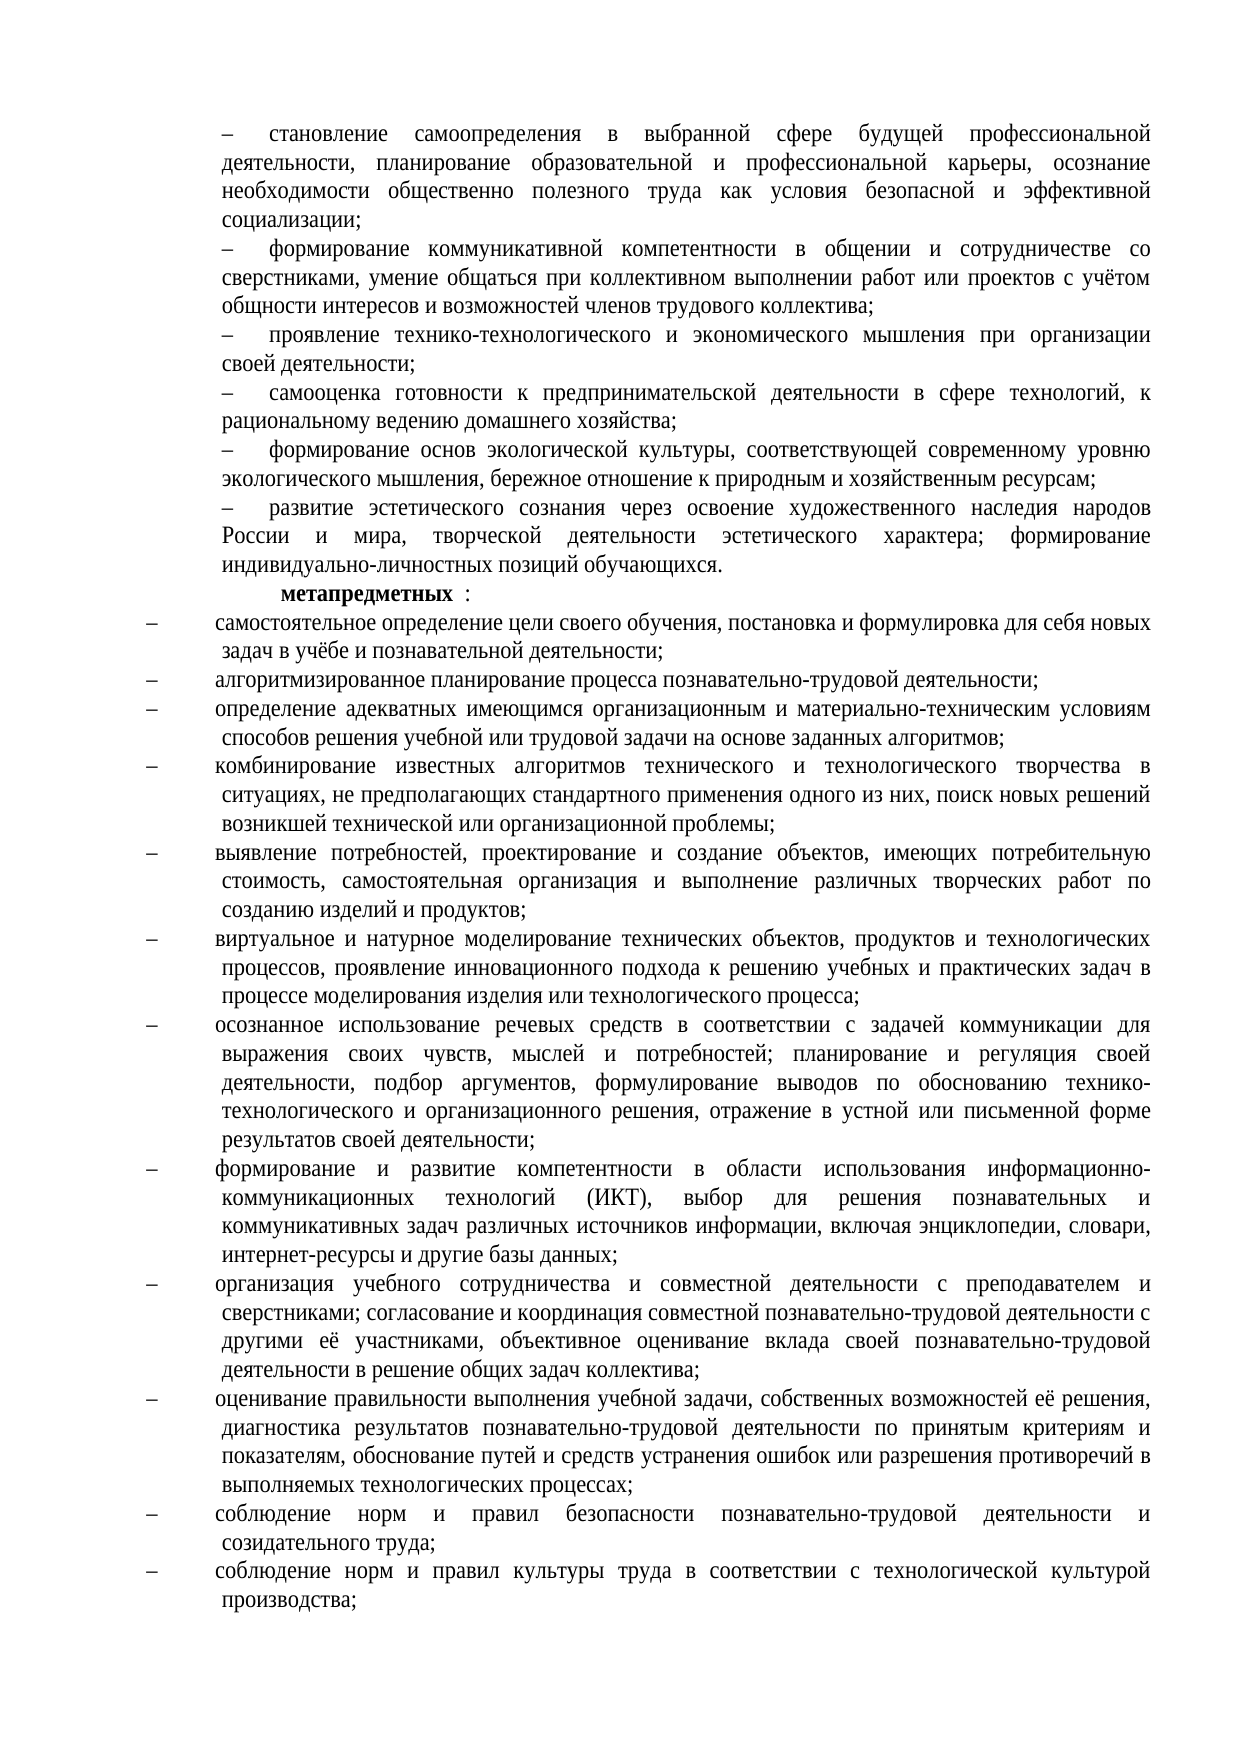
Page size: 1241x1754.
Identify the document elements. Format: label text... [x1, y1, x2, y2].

text метапредметных : [222, 578, 1152, 607]
list определение адекватных имеющимся организационным и материально-техническим условиям способов решения учебной или трудовой задачи на основе заданных алгоритмов; [146, 693, 1152, 751]
list развитие эстетического сознания через освоение художественного наследия народов России и мира, творческой деятельности эстетического характера; формирование индивидуально-личностных позиций обучающихся. [222, 492, 1152, 578]
list осознанное использование речевых средств в соответствии с задачей коммуникации для выражения своих чувств, мыслей и потребностей; планирование и регуляция своей деятельности, подбор аргументов, формулирование выводов по обоснованию технико-технологического и организационного решения, отражение в устной или письменной форме результатов своей деятельности; [146, 1009, 1152, 1153]
list соблюдение норм и правил культуры труда в соответствии с технологической культурой производства; [146, 1556, 1152, 1613]
list соблюдение норм и правил безопасности познавательно-трудовой деятельности и созидательного труда; [146, 1498, 1152, 1556]
list выявление потребностей, проектирование и создание объектов, имеющих потребительную стоимость, самостоятельная организация и выполнение различных творческих работ по созданию изделий и продуктов; [146, 837, 1152, 923]
list формирование коммуникативной компетентности в общении и сотрудничестве со сверстниками, умение общаться при коллективном выполнении работ или проектов с учётом общности интересов и возможностей членов трудового коллектива; [222, 233, 1152, 319]
list становление самоопределения в выбранной сфере будущей профессиональной деятельности, планирование образовательной и профессиональной карьеры, осознание необходимости общественно полезного труда как условия безопасной и эффективной социализации; [222, 118, 1152, 233]
list формирование основ экологической культуры, соответствующей современному уровню экологического мышления, бережное отношение к природным и хозяйственным ресурсам; [222, 434, 1152, 492]
list организация учебного сотрудничества и совместной деятельности с преподавателем и сверстниками; согласование и координация совместной познавательно-трудовой деятельности с другими её участниками, объективное оценивание вклада своей познавательно-трудовой деятельности в решение общих задач коллектива; [146, 1268, 1152, 1383]
list самооценка готовности к предпринимательской деятельности в сфере технологий, к рациональному ведению домашнего хозяйства; [222, 377, 1152, 434]
list самостоятельное определение цели своего обучения, постановка и формулировка для себя новых задач в учёбе и познавательной деятельности; [146, 607, 1152, 664]
list проявление технико-технологического и экономического мышления при организации своей деятельности; [222, 319, 1152, 377]
list оценивание правильности выполнения учебной задачи, собственных возможностей её решения, диагностика результатов познавательно-трудовой деятельности по принятым критериям и показателям, обоснование путей и средств устранения ошибок или разрешения противоречий в выполняемых технологических процессах; [146, 1383, 1152, 1498]
list виртуальное и натурное моделирование технических объектов, продуктов и технологических процессов, проявление инновационного подхода к решению учебных и практических задач в процессе моделирования изделия или технологического процесса; [146, 923, 1152, 1009]
list формирование и развитие компетентности в области использования информационно-коммуникационных технологий (ИКТ), выбор для решения познавательных и коммуникативных задач различных источников информации, включая энциклопедии, словари, интернет-ресурсы и другие базы данных; [146, 1153, 1152, 1268]
list алгоритмизированное планирование процесса познавательно-трудовой деятельности; [146, 664, 1152, 693]
list комбинирование известных алгоритмов технического и технологического творчества в ситуациях, не предполагающих стандартного применения одного из них, поиск новых решений возникшей технической или организационной проблемы; [146, 751, 1152, 837]
